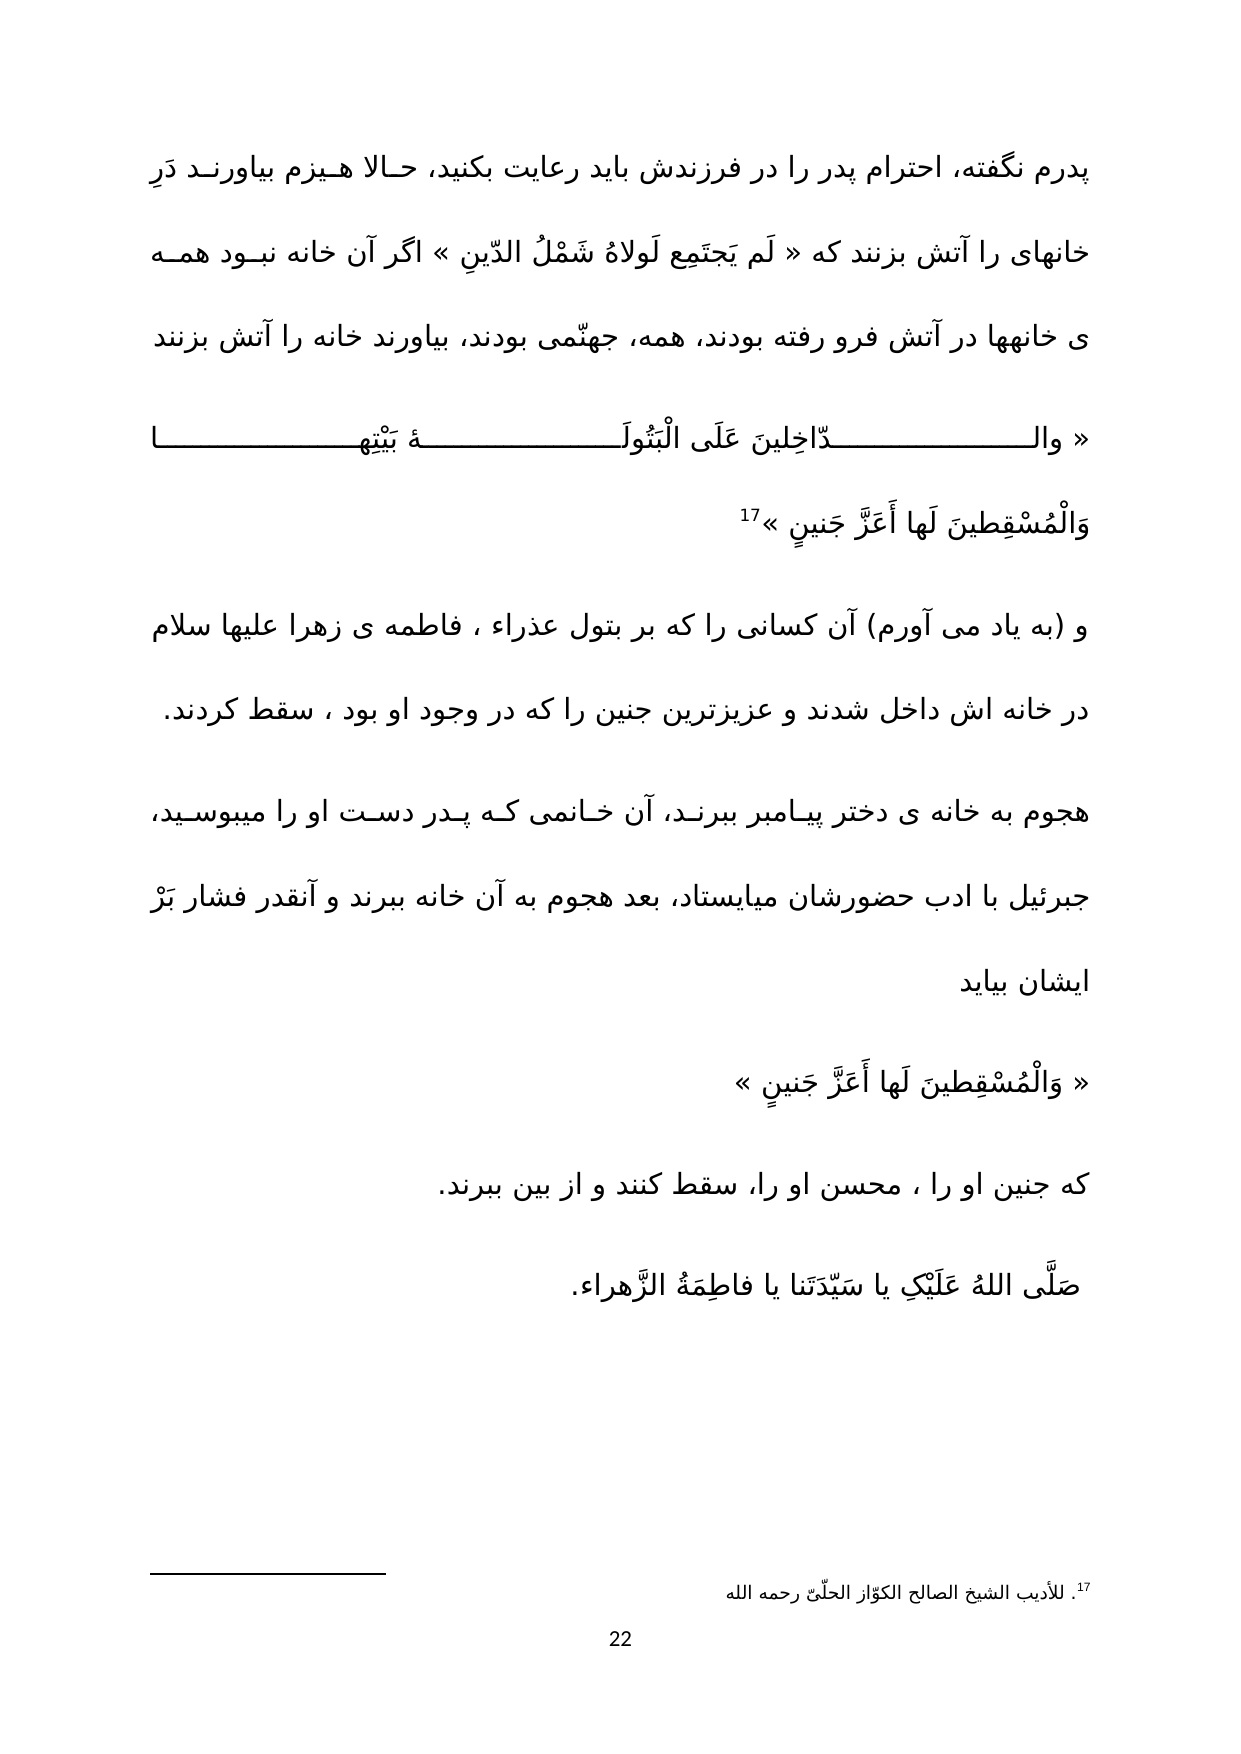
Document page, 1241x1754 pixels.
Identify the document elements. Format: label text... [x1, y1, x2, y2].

text « وَالْمُسْقِطینَ لَها أَعَزَّ جَنینٍ » [150, 1066, 1090, 1099]
text « والدّاخِلینَ عَلَی الْبَتُولَۀ بَیْتِها وَالْمُسْقِطینَ لَها أَعَزَّ جَنینٍ » [150, 421, 1090, 540]
text هجوم به خانه ی دختر پیامبر ببرند، آن خانمی که پدر دست او را میبوسید، جبرئیل با ادب حضورشان میایستاد، بعد هجوم به آن خانه ببرند و آنقدر فشار بَرْ ایشان بیاید [150, 794, 1090, 998]
text که جنین او را ، محسن او را، سقط کنند و از بین ببرند. [150, 1167, 1090, 1201]
text صَلَّی اللهُ عَلَیْکِ یا سَیّدَتَنا یا فاطِمَةُ الزَّهراء. [150, 1269, 1090, 1303]
text پدرم نگفته، احترام پدر را در فرزندش باید رعایت بکنید، حالا هیزم بیاورند دَرِ خانهای را آتش بزنند که « لَم یَجتَمِع لَولاهُ شَمْلُ الدّینِ » اگر آن خانه نبود همه ی خانهها در آتش فرو رفته بودند، همه، جهنّمی بودند، بیاورند خانه را آتش بزنند [150, 150, 1090, 354]
text و (به یاد می آورم) آن کسانی را که بر بتول عذراء ، فاطمه ی زهرا علیها سلام در خانه اش داخل شدند و عزیزترین جنین را که در وجود او بود ، سقط کردند. [150, 608, 1090, 727]
